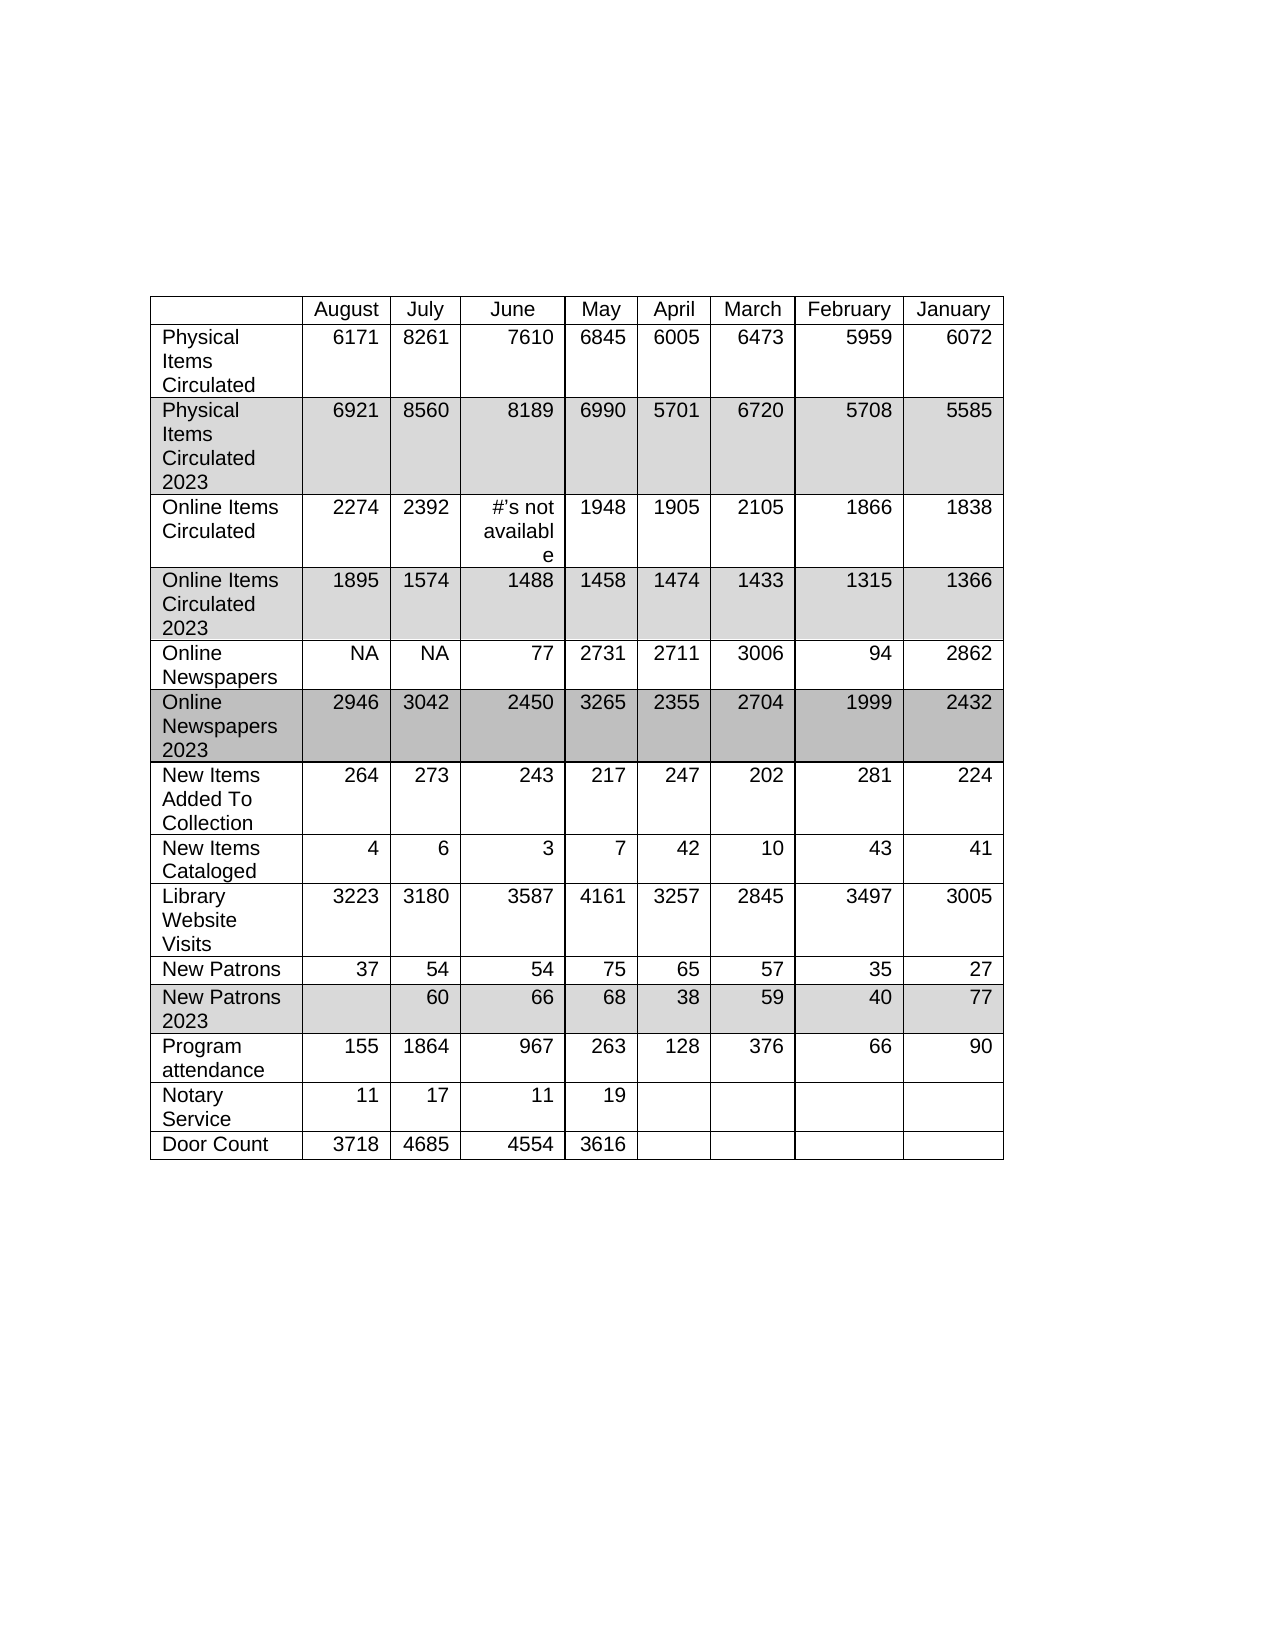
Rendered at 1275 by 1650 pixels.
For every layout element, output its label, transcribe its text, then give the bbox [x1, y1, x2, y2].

table_cell [796, 1132, 903, 1158]
table_cell 1948 [566, 495, 637, 567]
table_cell New Patrons 2023 [151, 985, 302, 1033]
table_cell 2432 [904, 690, 1003, 761]
table_cell 2711 [638, 641, 710, 688]
table_cell 3616 [566, 1132, 637, 1158]
table_cell Online Newspapers 2023 [151, 690, 302, 761]
table_header [151, 297, 302, 324]
table_cell 54 [461, 957, 564, 984]
table_cell 202 [711, 763, 794, 834]
table_cell 5701 [638, 398, 710, 494]
table_header July [391, 297, 460, 324]
table_cell 6 [391, 835, 460, 883]
table_cell 4685 [391, 1132, 460, 1158]
table_cell NA [391, 641, 460, 688]
table_cell [796, 1083, 903, 1131]
table_header April [638, 297, 710, 324]
table_cell 3042 [391, 690, 460, 761]
table_cell 66 [461, 985, 564, 1033]
table_cell 263 [566, 1034, 637, 1082]
table_cell 77 [904, 985, 1003, 1033]
table_cell 17 [391, 1083, 460, 1131]
table_header January [904, 297, 1003, 324]
table_cell 3 [461, 835, 564, 883]
table_header February [796, 297, 903, 324]
table_cell 19 [566, 1083, 637, 1131]
table_cell [638, 1132, 710, 1158]
table_cell 264 [303, 763, 390, 834]
table_cell 2731 [566, 641, 637, 688]
table_cell 3718 [303, 1132, 390, 1158]
table_cell [303, 985, 390, 1033]
table_cell Door Count [151, 1132, 302, 1158]
table_cell 247 [638, 763, 710, 834]
table_header March [711, 297, 794, 324]
table_cell 1905 [638, 495, 710, 567]
table_cell 5585 [904, 398, 1003, 494]
table_cell 1433 [711, 568, 794, 639]
table_cell 4554 [461, 1132, 564, 1158]
table_cell 7610 [461, 325, 564, 397]
table_cell 1895 [303, 568, 390, 639]
table_cell 8560 [391, 398, 460, 494]
table_cell 77 [461, 641, 564, 688]
table_cell 41 [904, 835, 1003, 883]
table_cell New Items Added To Collection [151, 763, 302, 834]
table_cell 3587 [461, 884, 564, 956]
table_cell 3497 [796, 884, 903, 956]
table_cell NA [303, 641, 390, 688]
table_cell 2392 [391, 495, 460, 567]
table_cell 65 [638, 957, 710, 984]
table_cell 2704 [711, 690, 794, 761]
table_cell 273 [391, 763, 460, 834]
table_cell 38 [638, 985, 710, 1033]
table_cell 1488 [461, 568, 564, 639]
table_cell 68 [566, 985, 637, 1033]
table_cell 1366 [904, 568, 1003, 639]
table_cell 3006 [711, 641, 794, 688]
table_cell 224 [904, 763, 1003, 834]
table_cell 1838 [904, 495, 1003, 567]
table_header May [566, 297, 637, 324]
table_cell [638, 1083, 710, 1131]
table_cell Online Items Circulated [151, 495, 302, 567]
table_cell [904, 1132, 1003, 1158]
table_cell 43 [796, 835, 903, 883]
table_cell Program attendance [151, 1034, 302, 1082]
table_cell 6473 [711, 325, 794, 397]
table_cell 1315 [796, 568, 903, 639]
table_cell 128 [638, 1034, 710, 1082]
table_cell 2450 [461, 690, 564, 761]
table_header June [461, 297, 564, 324]
table_cell 967 [461, 1034, 564, 1082]
table_cell 11 [461, 1083, 564, 1131]
table_cell 40 [796, 985, 903, 1033]
table_cell 243 [461, 763, 564, 834]
table_cell Physical Items Circulated [151, 325, 302, 397]
table_cell Physical Items Circulated 2023 [151, 398, 302, 494]
table_cell 3223 [303, 884, 390, 956]
table_cell 90 [904, 1034, 1003, 1082]
table_cell 1866 [796, 495, 903, 567]
table_cell 2355 [638, 690, 710, 761]
table_cell 35 [796, 957, 903, 984]
table_cell 5708 [796, 398, 903, 494]
table_cell 1864 [391, 1034, 460, 1082]
table_cell 27 [904, 957, 1003, 984]
table_cell New Patrons [151, 957, 302, 984]
table_cell 59 [711, 985, 794, 1033]
table_cell [711, 1132, 794, 1158]
table_cell 11 [303, 1083, 390, 1131]
table_cell 10 [711, 835, 794, 883]
table_cell 3180 [391, 884, 460, 956]
table_cell 75 [566, 957, 637, 984]
table_cell 57 [711, 957, 794, 984]
table_cell [711, 1083, 794, 1131]
table_cell 2862 [904, 641, 1003, 688]
table_cell 66 [796, 1034, 903, 1082]
table_cell 8189 [461, 398, 564, 494]
table_cell Notary Service [151, 1083, 302, 1131]
table_cell 281 [796, 763, 903, 834]
table_cell 3005 [904, 884, 1003, 956]
table_cell 6005 [638, 325, 710, 397]
table_cell 7 [566, 835, 637, 883]
table_cell 6921 [303, 398, 390, 494]
table_cell 1458 [566, 568, 637, 639]
table_cell [904, 1083, 1003, 1131]
table_cell 6845 [566, 325, 637, 397]
table_cell 42 [638, 835, 710, 883]
table_cell 2274 [303, 495, 390, 567]
table_cell 1474 [638, 568, 710, 639]
table_cell 8261 [391, 325, 460, 397]
table_cell 3265 [566, 690, 637, 761]
table_cell 6990 [566, 398, 637, 494]
table_cell 1574 [391, 568, 460, 639]
table_cell 1999 [796, 690, 903, 761]
table_cell 94 [796, 641, 903, 688]
table_cell 37 [303, 957, 390, 984]
table_cell 4 [303, 835, 390, 883]
table_cell 5959 [796, 325, 903, 397]
table_cell 4161 [566, 884, 637, 956]
table_cell 6720 [711, 398, 794, 494]
table_cell 60 [391, 985, 460, 1033]
table_cell 3257 [638, 884, 710, 956]
table_cell 6171 [303, 325, 390, 397]
table_cell 2845 [711, 884, 794, 956]
table_cell Library Website Visits [151, 884, 302, 956]
table_cell 2946 [303, 690, 390, 761]
table_cell 6072 [904, 325, 1003, 397]
table_cell 376 [711, 1034, 794, 1082]
table_cell 217 [566, 763, 637, 834]
table_cell New Items Cataloged [151, 835, 302, 883]
table_cell 155 [303, 1034, 390, 1082]
table_header August [303, 297, 390, 324]
table_cell 2105 [711, 495, 794, 567]
table_cell Online Newspapers [151, 641, 302, 688]
table_cell #’s not available [461, 495, 564, 567]
table_cell Online Items Circulated 2023 [151, 568, 302, 639]
table_cell 54 [391, 957, 460, 984]
